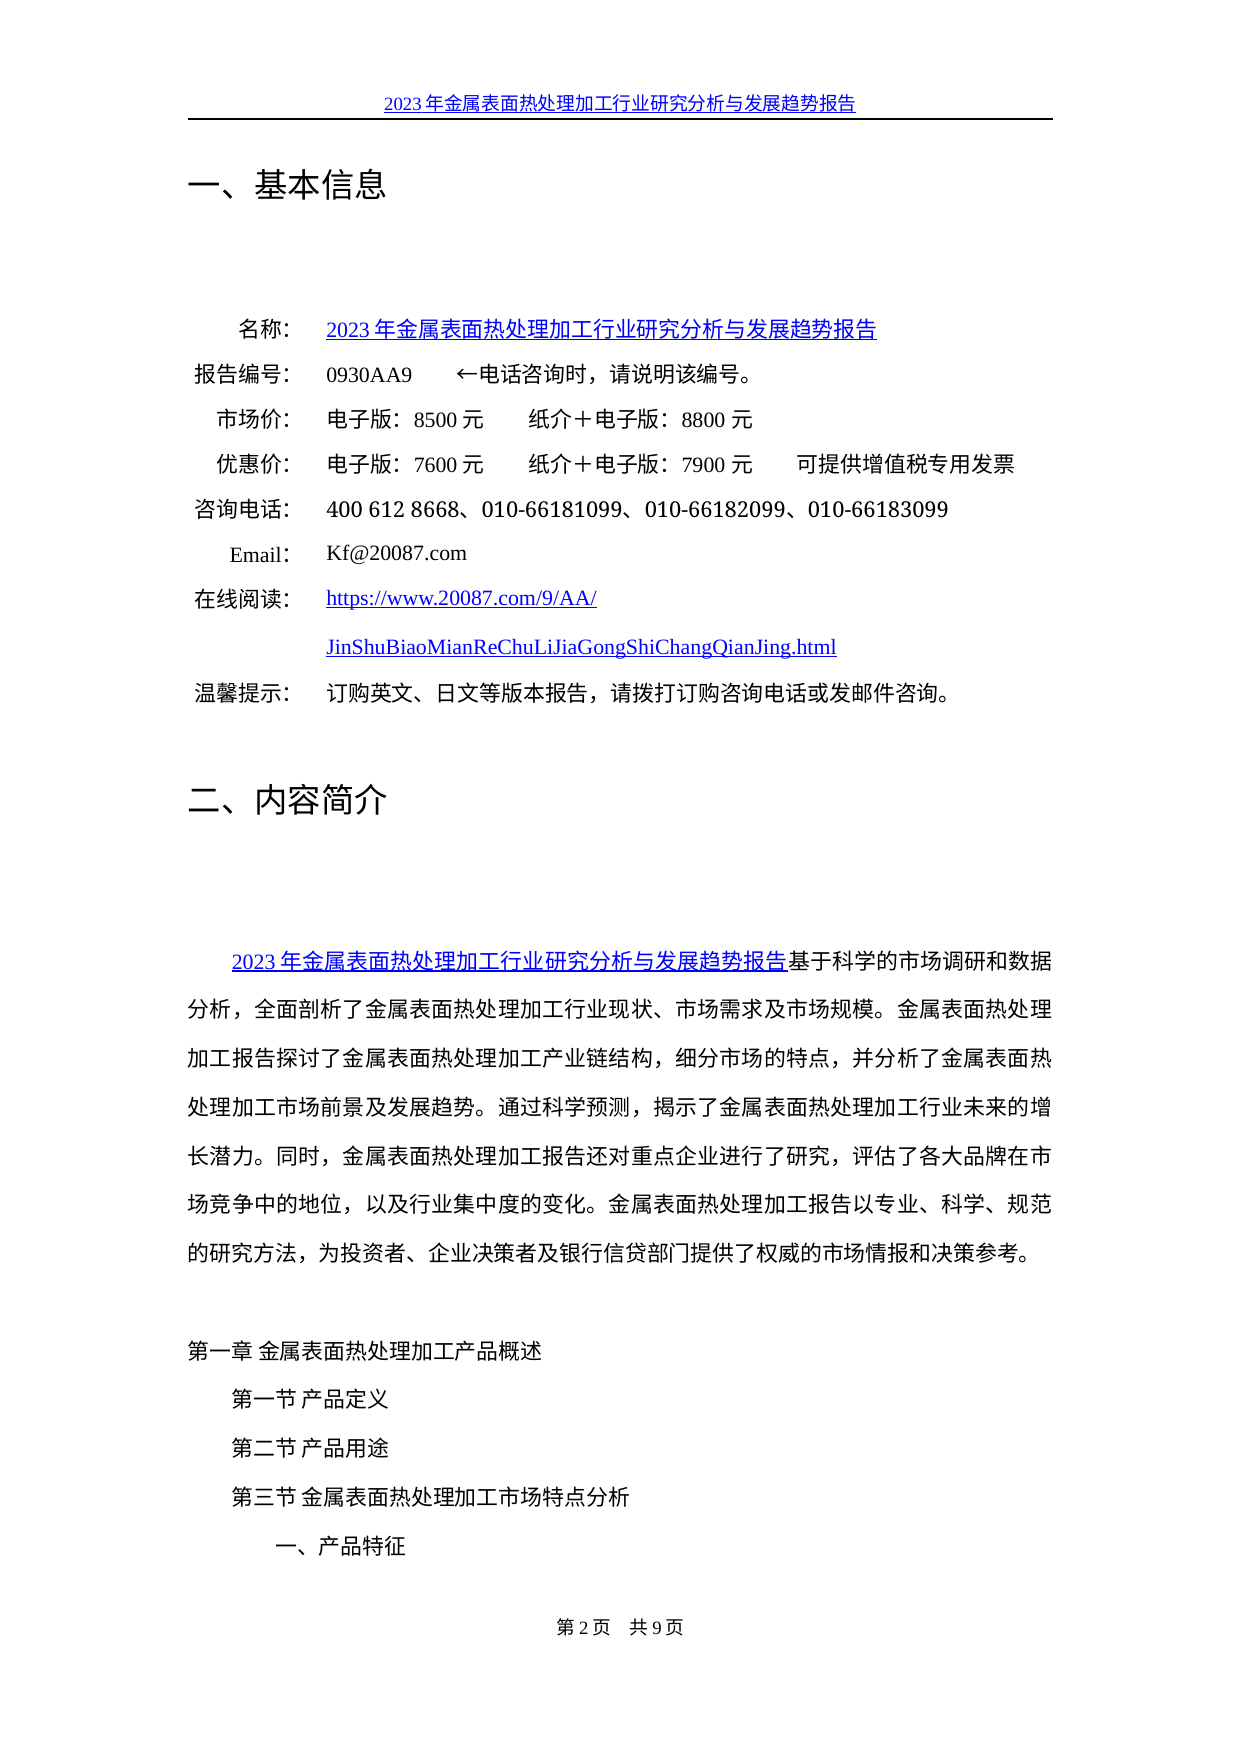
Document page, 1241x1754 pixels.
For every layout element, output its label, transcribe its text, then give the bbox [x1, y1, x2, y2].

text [187, 943, 1053, 1561]
table_cell 400 612 8668、010-66181099、010-66182099、010-66183099 [315, 492, 1073, 537]
table_cell 0930AA9 ←电话咨询时，请说明该编号。 [315, 357, 1073, 402]
table_cell 温馨提示： [167, 675, 315, 720]
table_cell 优惠价： [167, 447, 315, 492]
table_cell 订购英文、日文等版本报告，请拨打订购咨询电话或发邮件咨询。 [315, 675, 1073, 720]
table_cell 在线阅读： [167, 582, 315, 675]
title 二、内容简介 [187, 766, 1053, 831]
title 一、基本信息 [187, 150, 1053, 215]
table_header 名称： [167, 312, 315, 357]
table_cell Kf@20087.com [315, 537, 1073, 582]
table_cell 报告编号： [167, 357, 315, 402]
table_cell [315, 582, 1073, 675]
table_cell 咨询电话： [167, 492, 315, 537]
table_cell 电子版：7600 元 纸介＋电子版：7900 元 可提供增值税专用发票 [315, 447, 1073, 492]
table_cell 电子版：8500 元 纸介＋电子版：8800 元 [315, 402, 1073, 447]
table_cell 市场价： [167, 402, 315, 447]
table_header 2023年金属表面热处理加工行业研究分析与发展趋势报告 [315, 312, 1073, 357]
table_cell Email： [167, 537, 315, 582]
